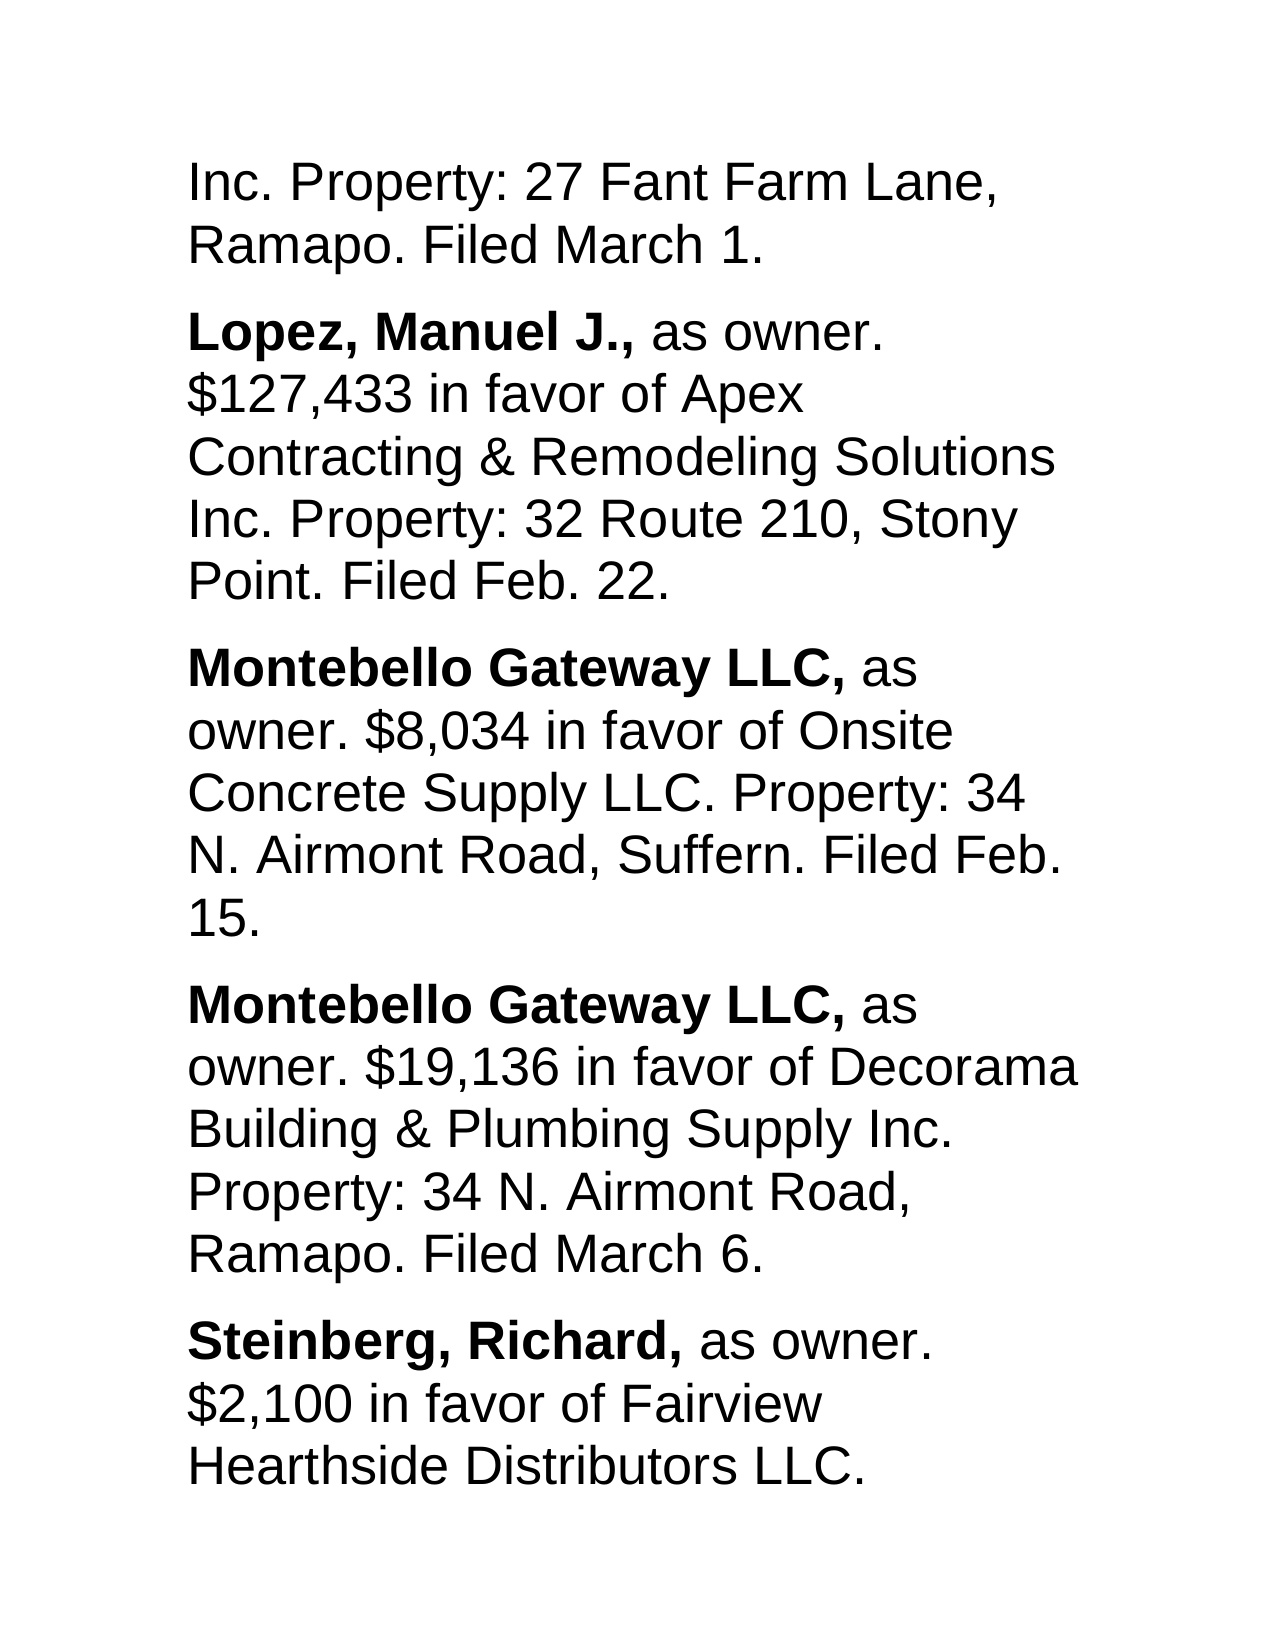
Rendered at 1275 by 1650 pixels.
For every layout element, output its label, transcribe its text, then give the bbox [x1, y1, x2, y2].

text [187, 1309, 1087, 1496]
text Montebello Gateway LLC, as owner. $19,136 in favor of Decorama Building & Plumbing Supply Inc. Property: 34 N. Airmont Road, Ramapo. Filed March 6. [187, 972, 1087, 1284]
text Montebello Gateway LLC, as owner. $8,034 in favor of Onsite Concrete Supply LLC. Property: 34 N. Airmont Road, Suffern. Filed Feb. 15. [187, 636, 1087, 947]
text Lopez, Manuel J., as owner. $127,433 in favor of Apex Contracting & Remodeling Solutions Inc. Property: 32 Route 210, Stony Point. Filed Feb. 22. [187, 299, 1087, 611]
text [187, 150, 1087, 274]
